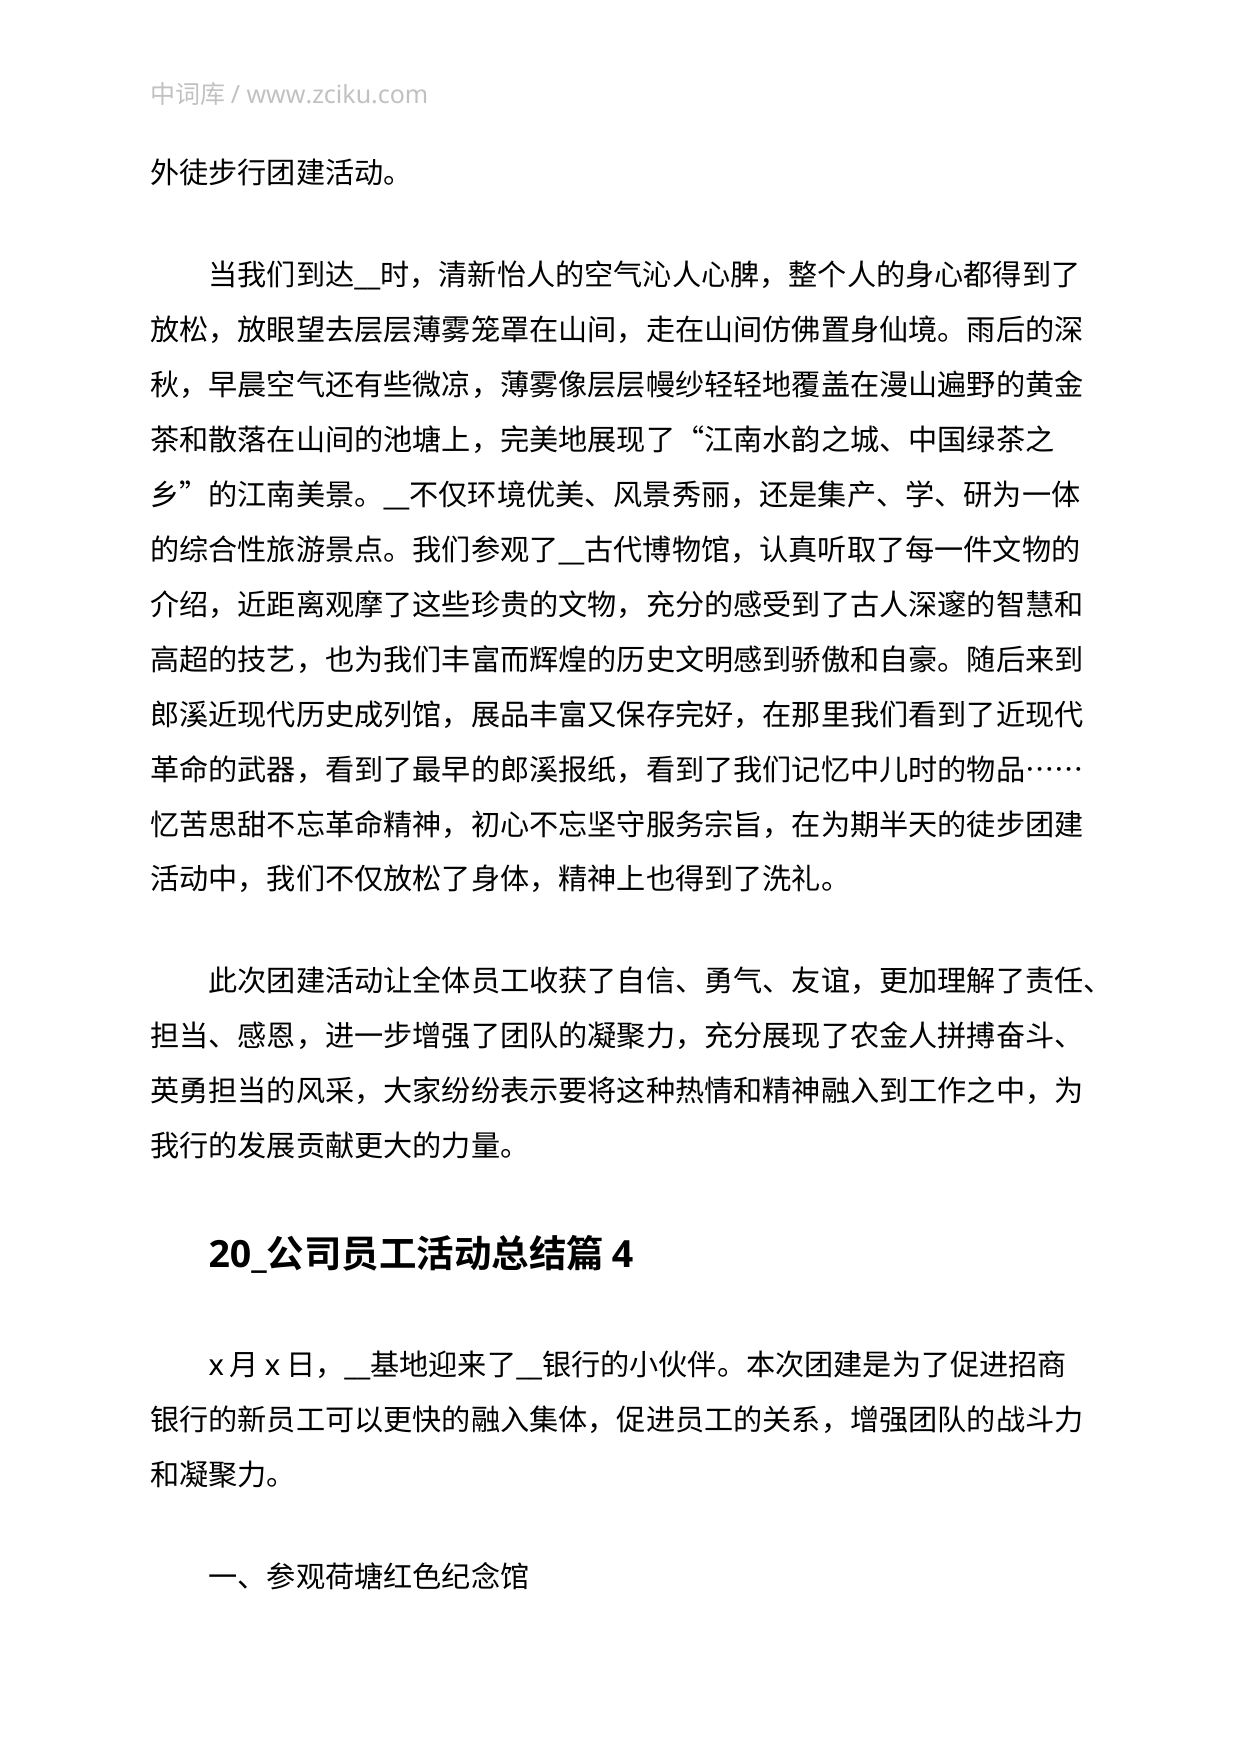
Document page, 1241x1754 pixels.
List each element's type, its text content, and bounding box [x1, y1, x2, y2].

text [150, 150, 1090, 192]
text 一、参观荷塘红色纪念馆 [150, 1553, 1090, 1596]
text 当我们到达__时，清新怡人的空气沁人心脾，整个人的身心都得到了放松，放眼望去层层薄雾笼罩在山间，走在山间仿佛置身仙境。雨后的深秋，早晨空气还有些微凉，薄雾像层层幔纱轻轻地覆盖在漫山遍野的黄金茶和散落在山间的池塘上，完美地展现了“江南水韵之城、中国绿茶之乡”的江南美景。__不仅环境优美、风景秀丽，还是集产、学、研为一体的综合性旅游景点。我们参观了__古代博物馆，认真听取了每一件文物的介绍，近距离观摩了这些珍贵的文物，充分的感受到了古人深邃的智慧和高超的技艺，也为我们丰富而辉煌的历史文明感到骄傲和自豪。随后来到郎溪近现代历史成列馆，展品丰富又保存完好，在那里我们看到了近现代革命的武器，看到了最早的郎溪报纸，看到了我们记忆中儿时的物品……忆苦思甜不忘革命精神，初心不忘坚守服务宗旨，在为期半天的徒步团建活动中，我们不仅放松了身体，精神上也得到了洗礼。 [150, 252, 1090, 898]
text x月x日，__基地迎来了__银行的小伙伴。本次团建是为了促进招商银行的新员工可以更快的融入集体，促进员工的关系，增强团队的战斗力和凝聚力。 [150, 1342, 1090, 1494]
text 此次团建活动让全体员工收获了自信、勇气、友谊，更加理解了责任、担当、感恩，进一步增强了团队的凝聚力，充分展现了农金人拼搏奋斗、英勇担当的风采，大家纷纷表示要将这种热情和精神融入到工作之中，为我行的发展贡献更大的力量。 [150, 958, 1090, 1165]
text 20_公司员工活动总结篇4 [150, 1224, 1090, 1279]
